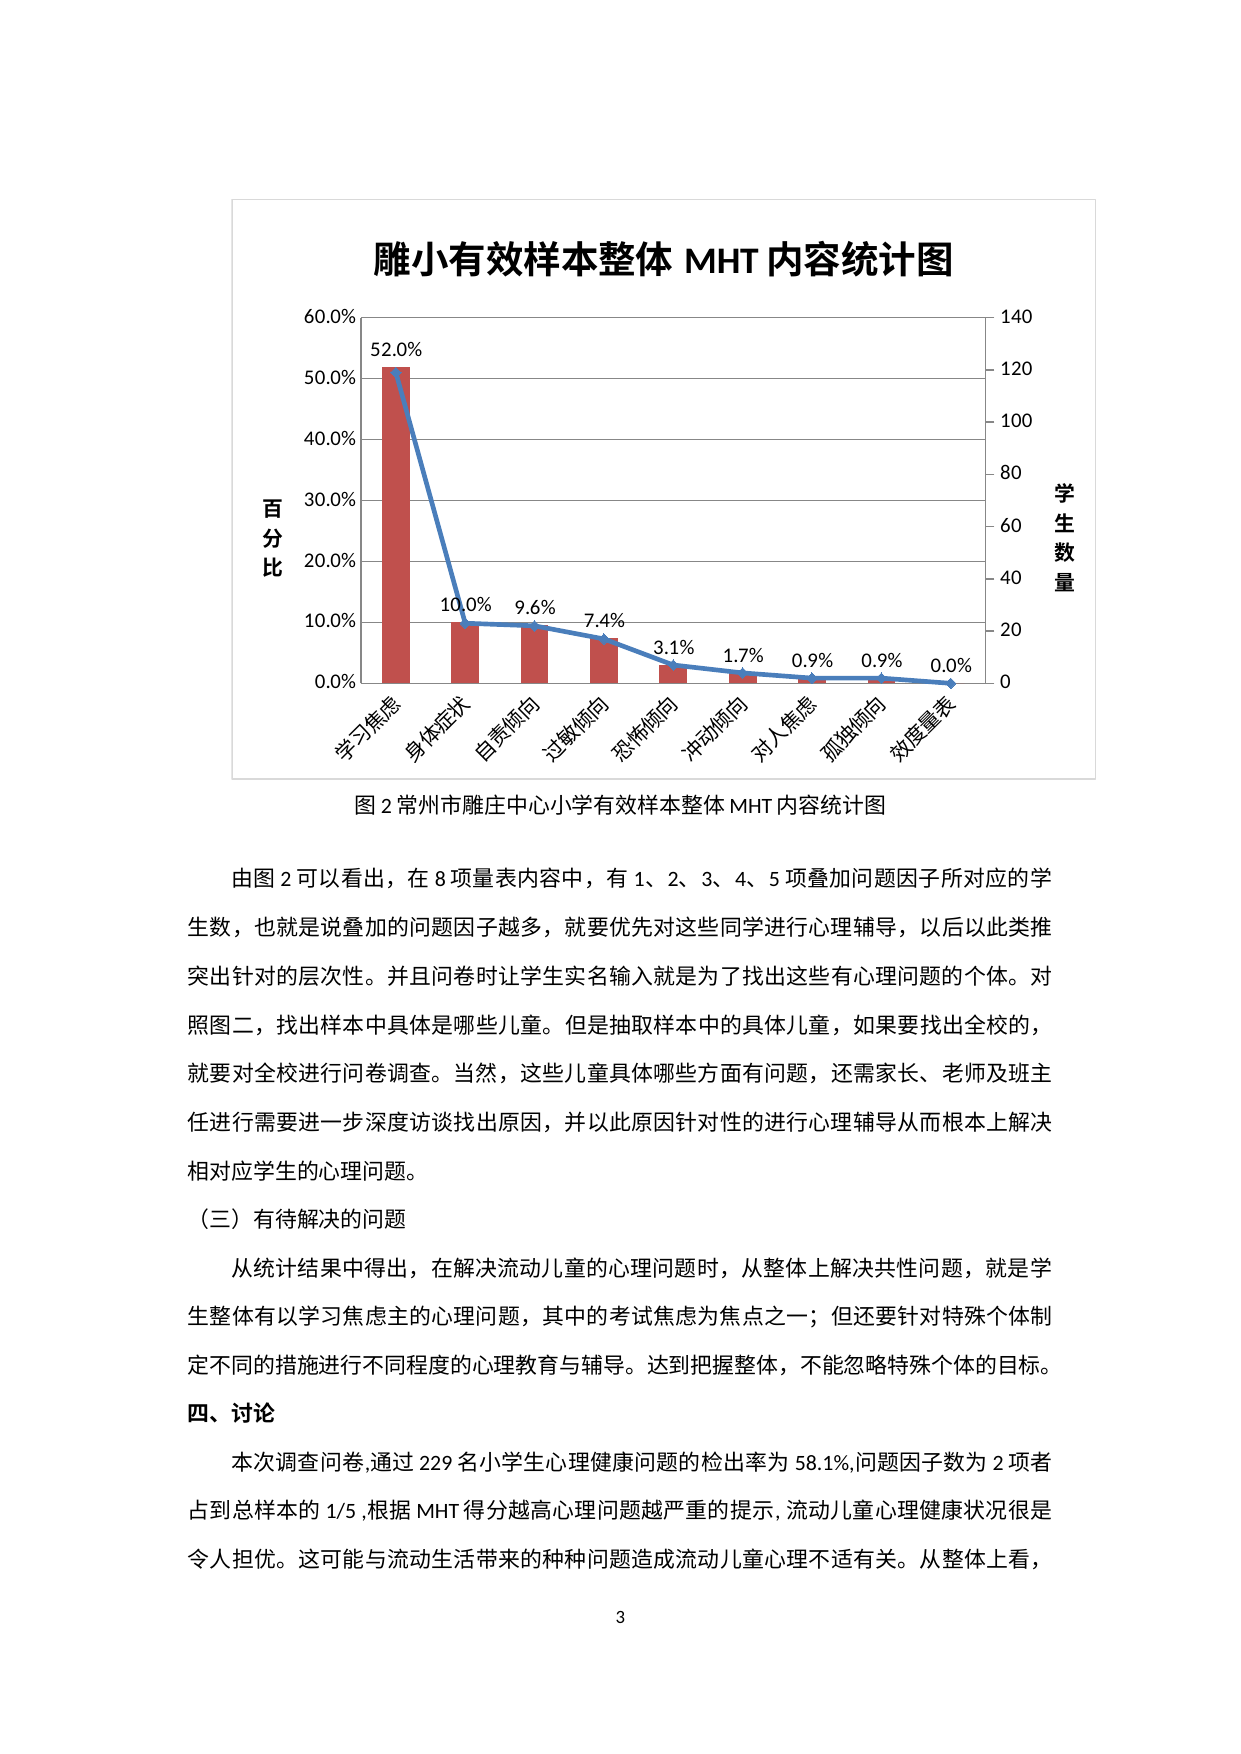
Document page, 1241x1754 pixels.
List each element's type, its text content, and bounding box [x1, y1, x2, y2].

text 四、讨论 [187, 1396, 1053, 1428]
text 从统计结果中得出，在解决流动儿童的心理问题时，从整体上解决共性问题，就是学生整体有以学习焦虑主的心理问题，其中的考试焦虑为焦点之一；但还要针对特殊个体制定不同的措施进行不同程度的心理教育与辅导。达到把握整体，不能忽略特殊个体的目标。 [187, 1250, 1053, 1380]
text （三）有待解决的问题 [187, 1202, 1053, 1234]
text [187, 1444, 1053, 1574]
text 图2 常州市雕庄中心小学有效样本整体MHT内容统计图 [187, 787, 1053, 820]
text 由图2可以看出，在8项量表内容中，有1、2、3、4、5项叠加问题因子所对应的学生数，也就是说叠加的问题因子越多，就要优先对这些同学进行心理辅导，以后以此类推，突出针对的层次性。并且问卷时让学生实名输入就是为了找出这些有心理问题的个体。对照图二，找出样本中具体是哪些儿童。但是抽取样本中的具体儿童，如果要找出全校的，就要对全校进行问卷调查。当然，这些儿童具体哪些方面有问题，还需家长、老师及班主任进行需要进一步深度访谈找出原因，并以此原因针对性的进行心理辅导从而根本上解决相对应学生的心理问题。 [187, 861, 1053, 1186]
